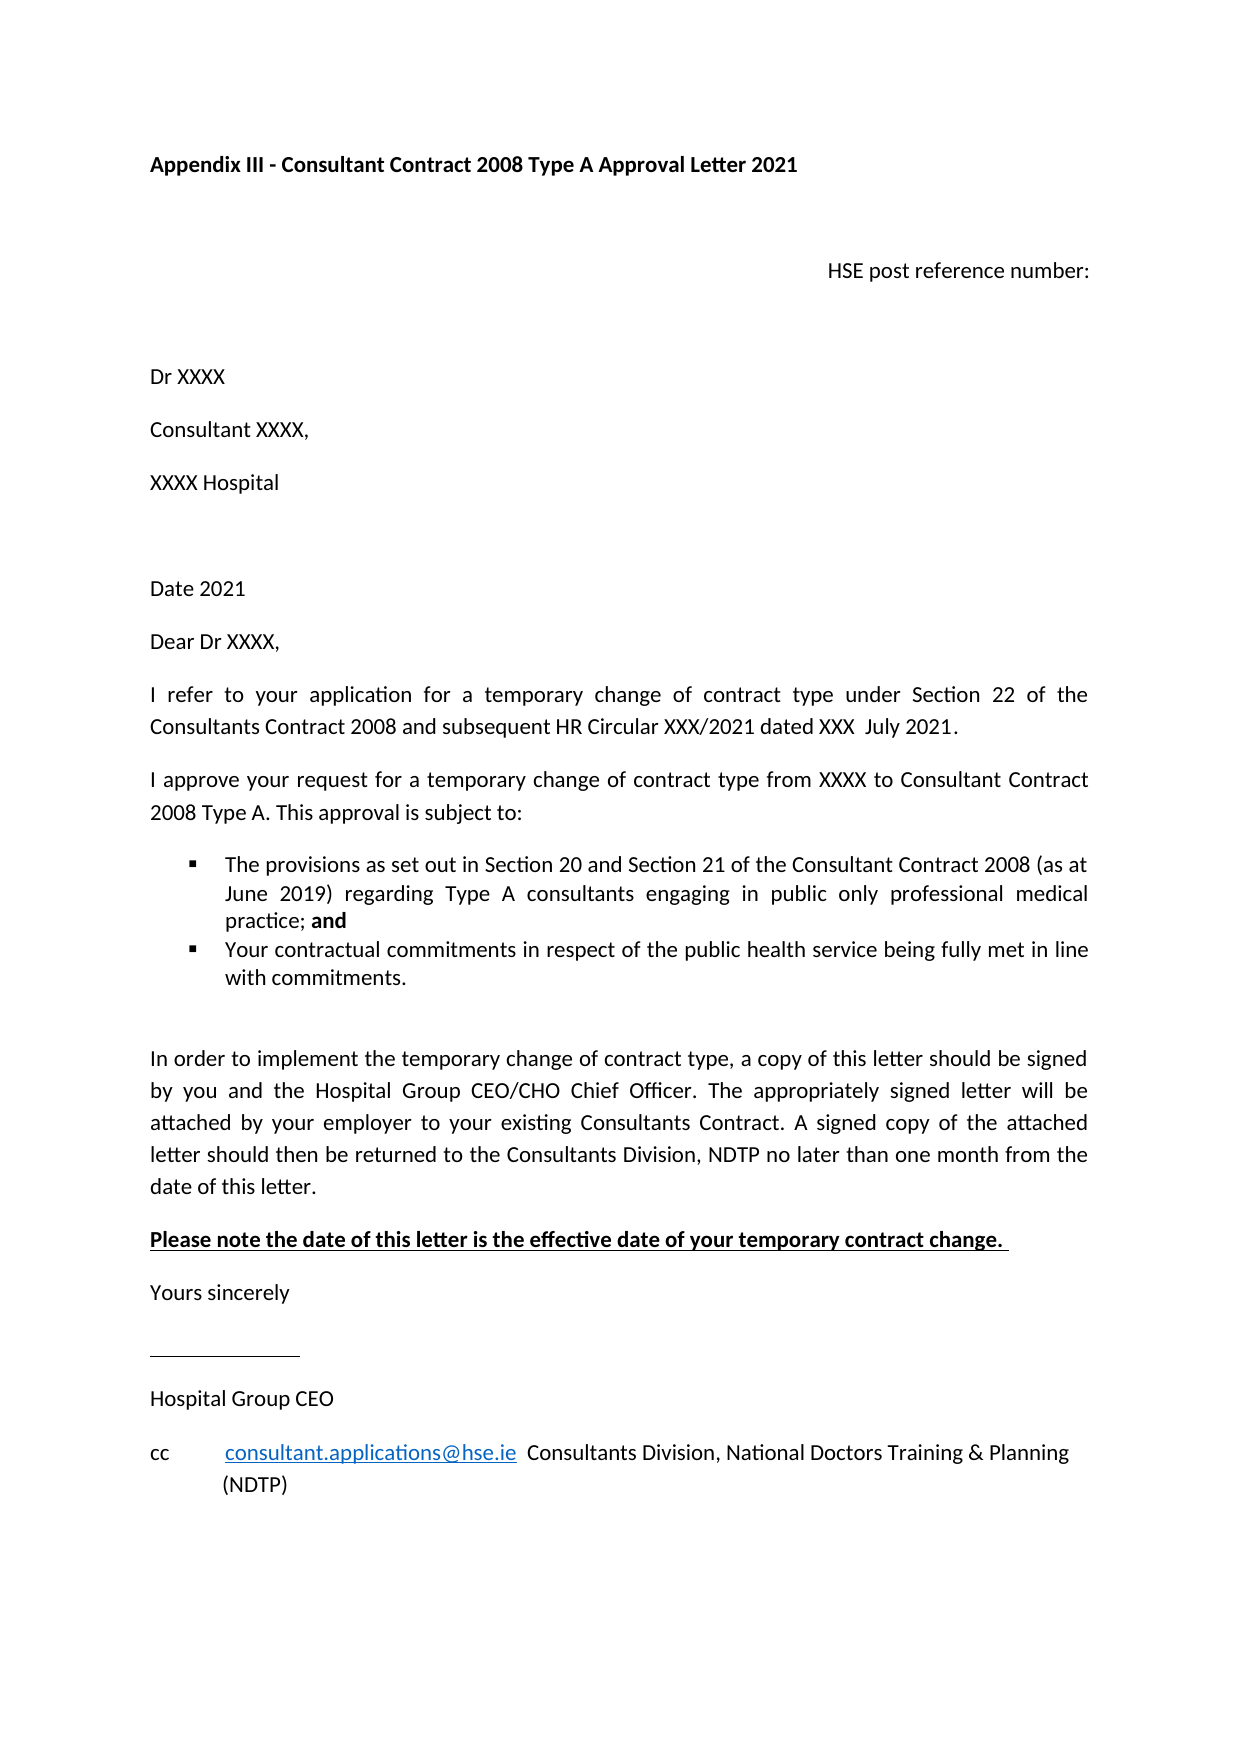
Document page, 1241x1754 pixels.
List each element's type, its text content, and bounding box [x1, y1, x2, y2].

text Dear Dr XXXX, [150, 627, 1090, 655]
list The provisions as set out in Section 20 and Section 21 of the Consultant Contract 2008 (as at June 2019) regarding Type A consultants engaging in public only professional medical practice; and [187, 851, 1090, 935]
text HSE post reference number: [150, 256, 1090, 284]
text I refer to your application for a temporary change of contract type under Section 22 of the Consultants Contract 2008 and subsequent HR Circular XXX/2021 dated XXX July 2021. [150, 680, 1090, 740]
text Yours sincerely [150, 1278, 1090, 1307]
text XXXX Hospital [150, 468, 1090, 496]
text I approve your request for a temporary change of contract type from XXXX to Consultant Contract 2008 Type A. This approval is subject to: [150, 765, 1090, 826]
text Consultant XXXX, [150, 415, 1090, 443]
text cc consultant.applications@hse.ie Consultants Division, National Doctors Training & Planning [150, 1438, 1090, 1466]
text Please note the date of this letter is the effective date of your temporary contract change. [150, 1226, 1090, 1253]
text Appendix III - Consultant Contract 2008 Type A Approval Letter 2021 [150, 150, 1090, 178]
text Date 2021 [150, 574, 1090, 602]
text (NDTP) [150, 1470, 1090, 1498]
text Dr XXXX [150, 362, 1090, 390]
text In order to implement the temporary change of contract type, a copy of this letter should be signed by you and the Hospital Group CEO/CHO Chief Officer. The appropriately signed letter will be attached by your employer to your existing Consultants Contract. A signed copy of the attached letter should then be returned to the Consultants Division, NDTP no later than one month from the date of this letter. [150, 1044, 1090, 1201]
text Hospital Group CEO [150, 1384, 1090, 1413]
list Your contractual commitments in respect of the public health service being fully met in line with commitments. [187, 935, 1090, 991]
